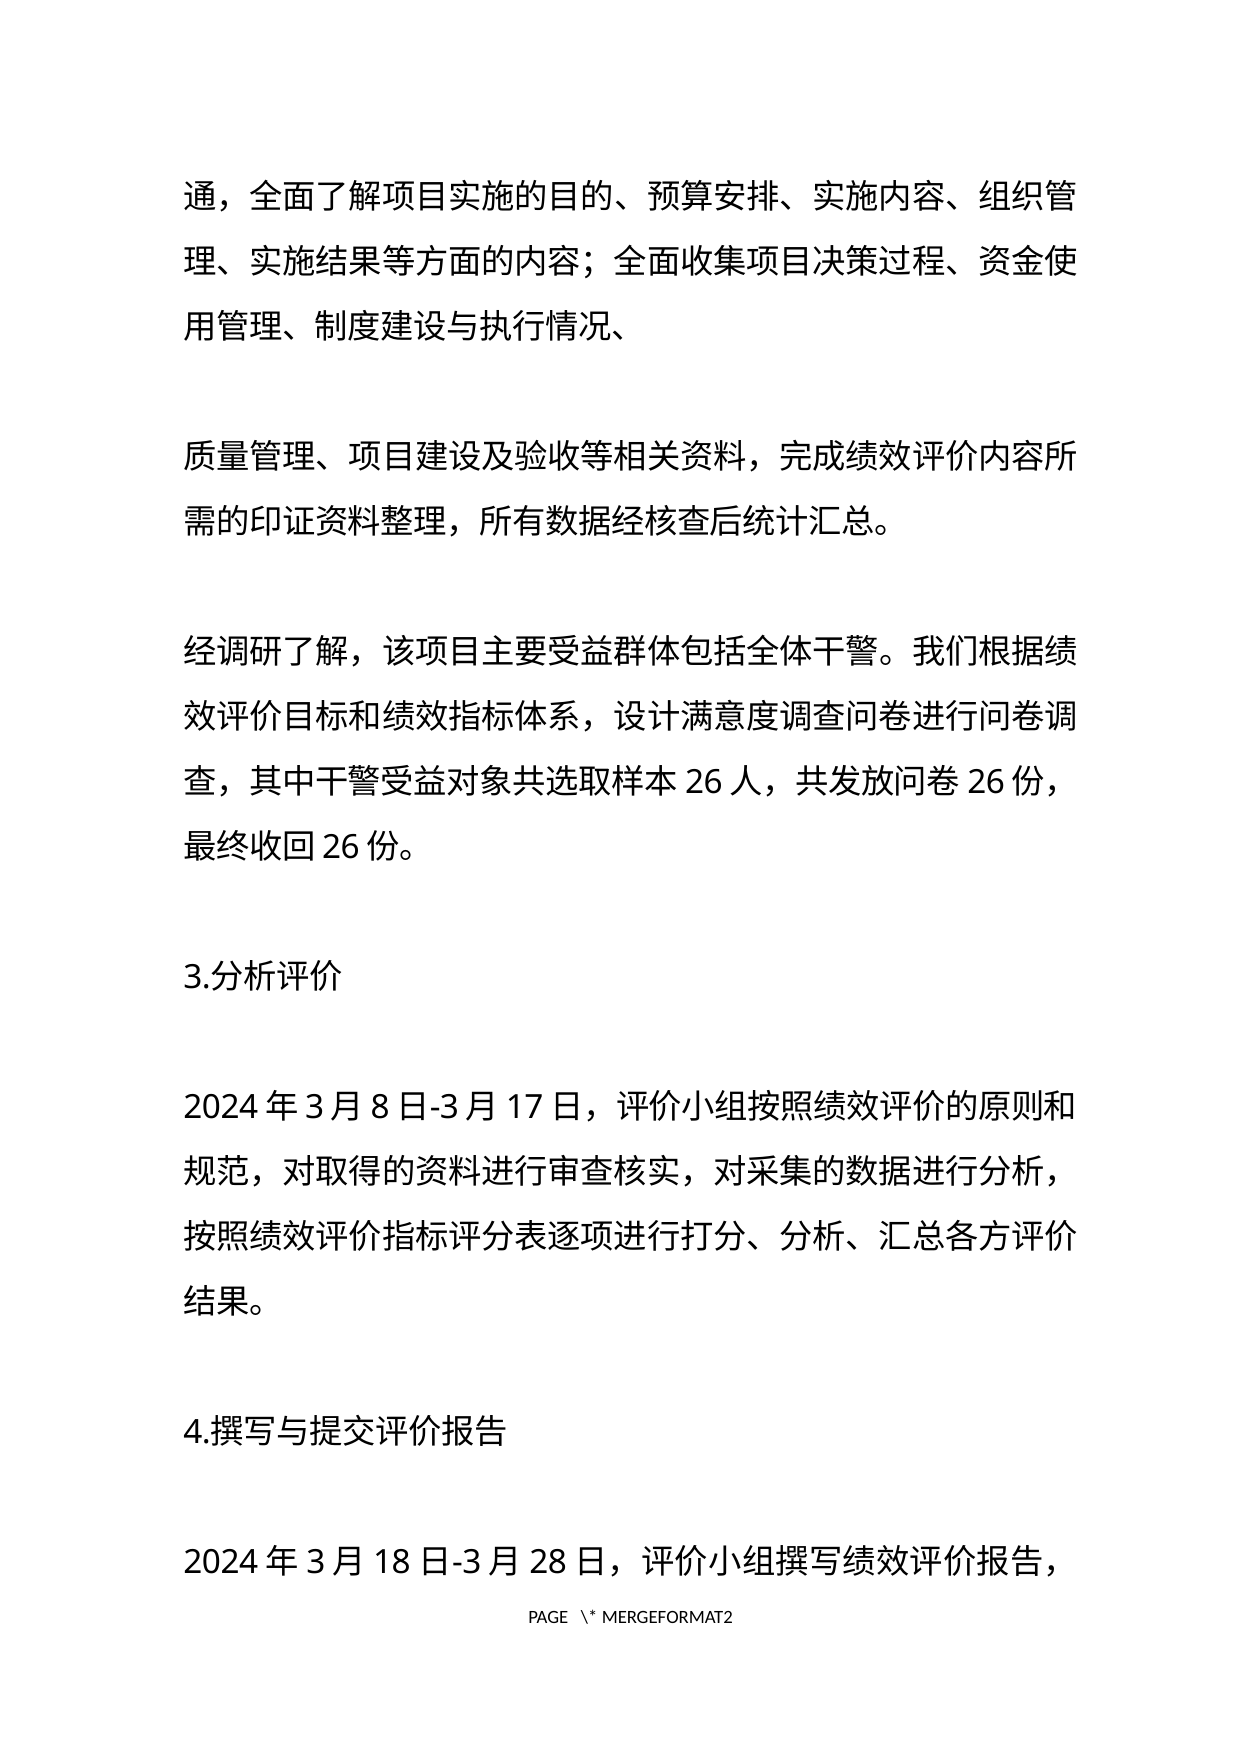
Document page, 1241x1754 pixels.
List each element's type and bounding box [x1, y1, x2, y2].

text [183, 162, 1078, 1592]
